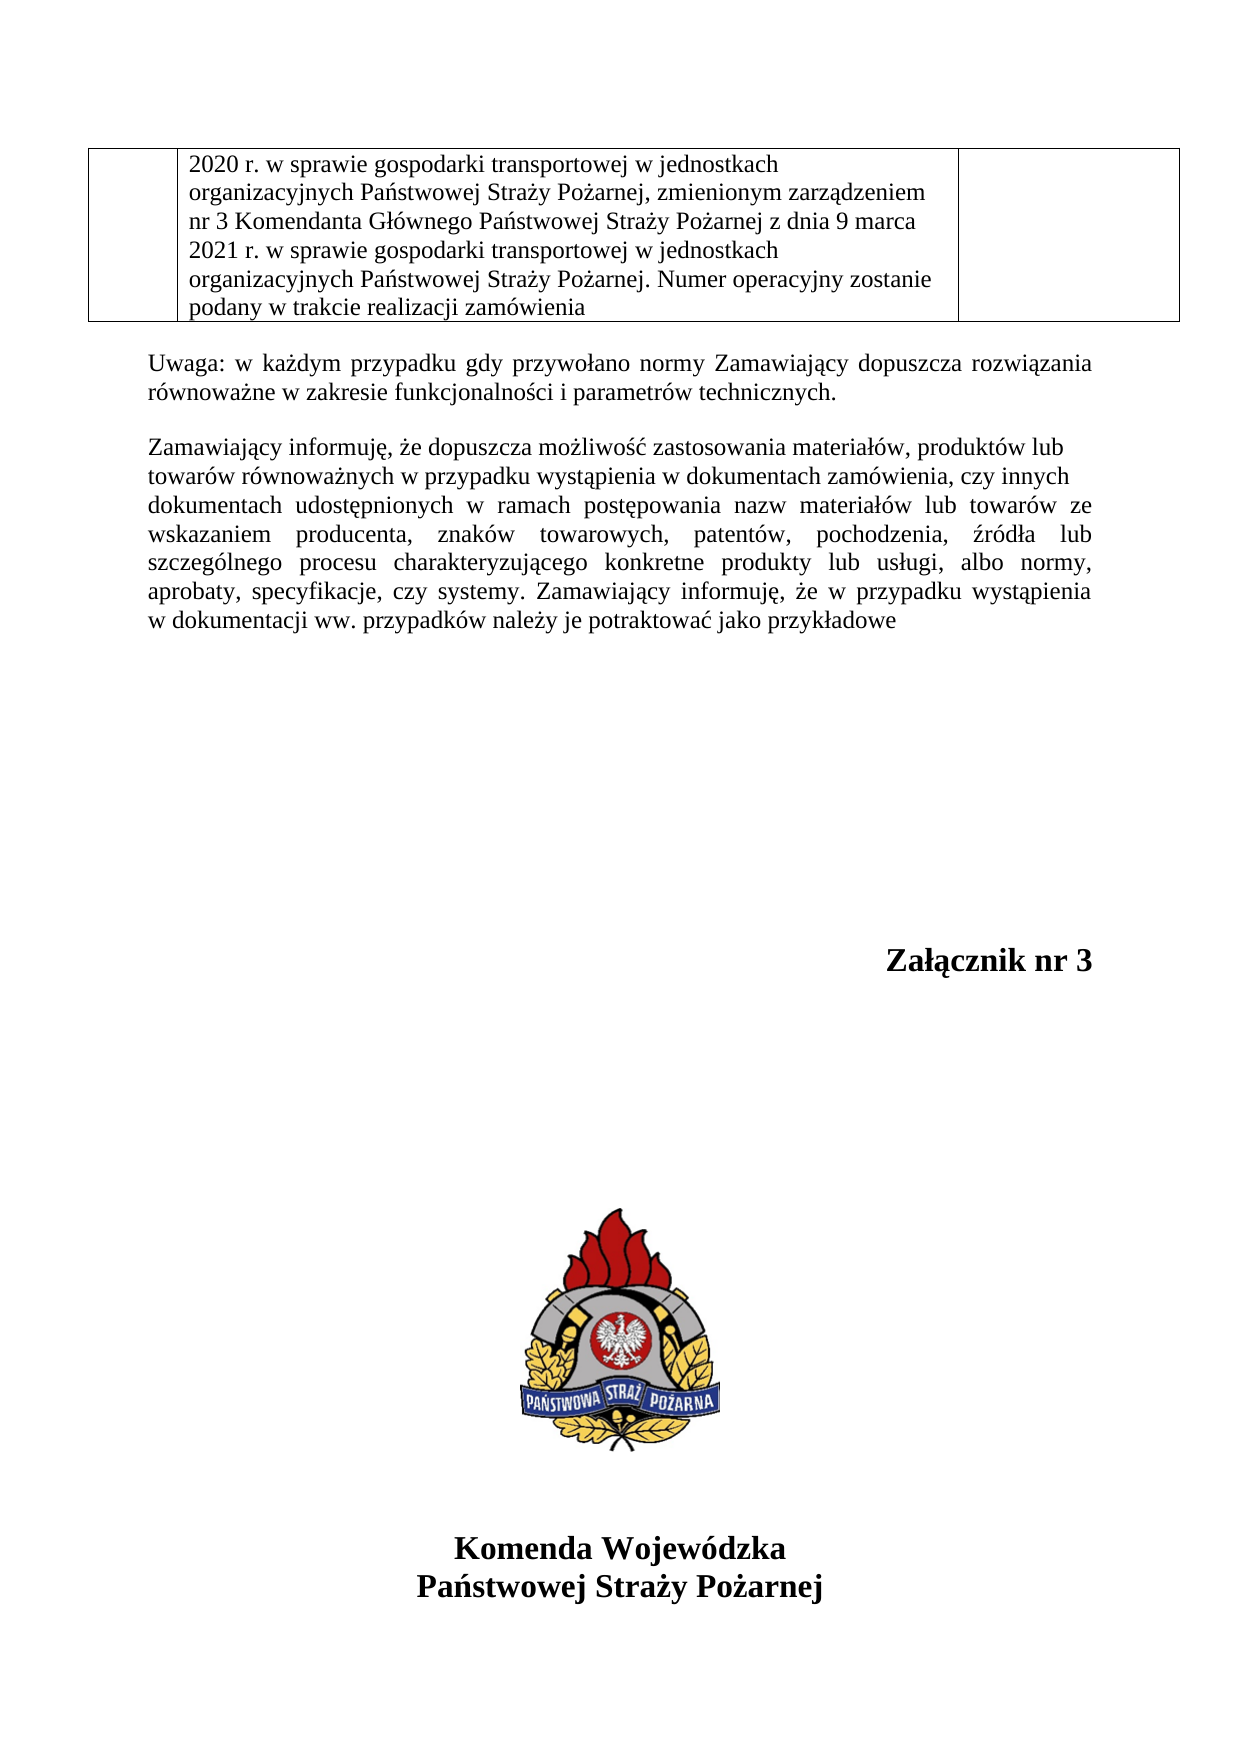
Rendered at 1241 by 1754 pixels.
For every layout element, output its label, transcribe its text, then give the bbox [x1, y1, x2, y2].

table_cell [89, 149, 177, 321]
text Zamawiający informuję, że dopuszcza możliwość zastosowania materiałów, produktów lub [148, 432, 1093, 461]
text Uwaga: w każdym przypadku gdy przywołano normy Zamawiający dopuszcza rozwiązania równoważne w zakresie funkcjonalności i parametrów technicznych. [148, 348, 1093, 406]
text Państwowej Straży Pożarnej [148, 1567, 1093, 1605]
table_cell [178, 149, 958, 321]
picture [520, 1208, 720, 1452]
text dokumentach udostępnionych w ramach postępowania nazw materiałów lub towarów ze wskazaniem producenta, znaków towarowych, patentów, pochodzenia, źródła lub szczególnego procesu charakteryzującego konkretne produkty lub usługi, albo normy, aprobaty, specyfikacje, czy systemy. Zamawiający informuję, że w przypadku wystąpienia w dokumentacji ww. przypadków należy je potraktować jako przykładowe [148, 490, 1093, 634]
text towarów równoważnych w przypadku wystąpienia w dokumentach zamówienia, czy innych [148, 461, 1093, 490]
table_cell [959, 149, 1179, 321]
text Załącznik nr 3 [148, 940, 1093, 979]
text Komenda Wojewódzka [148, 1528, 1093, 1567]
